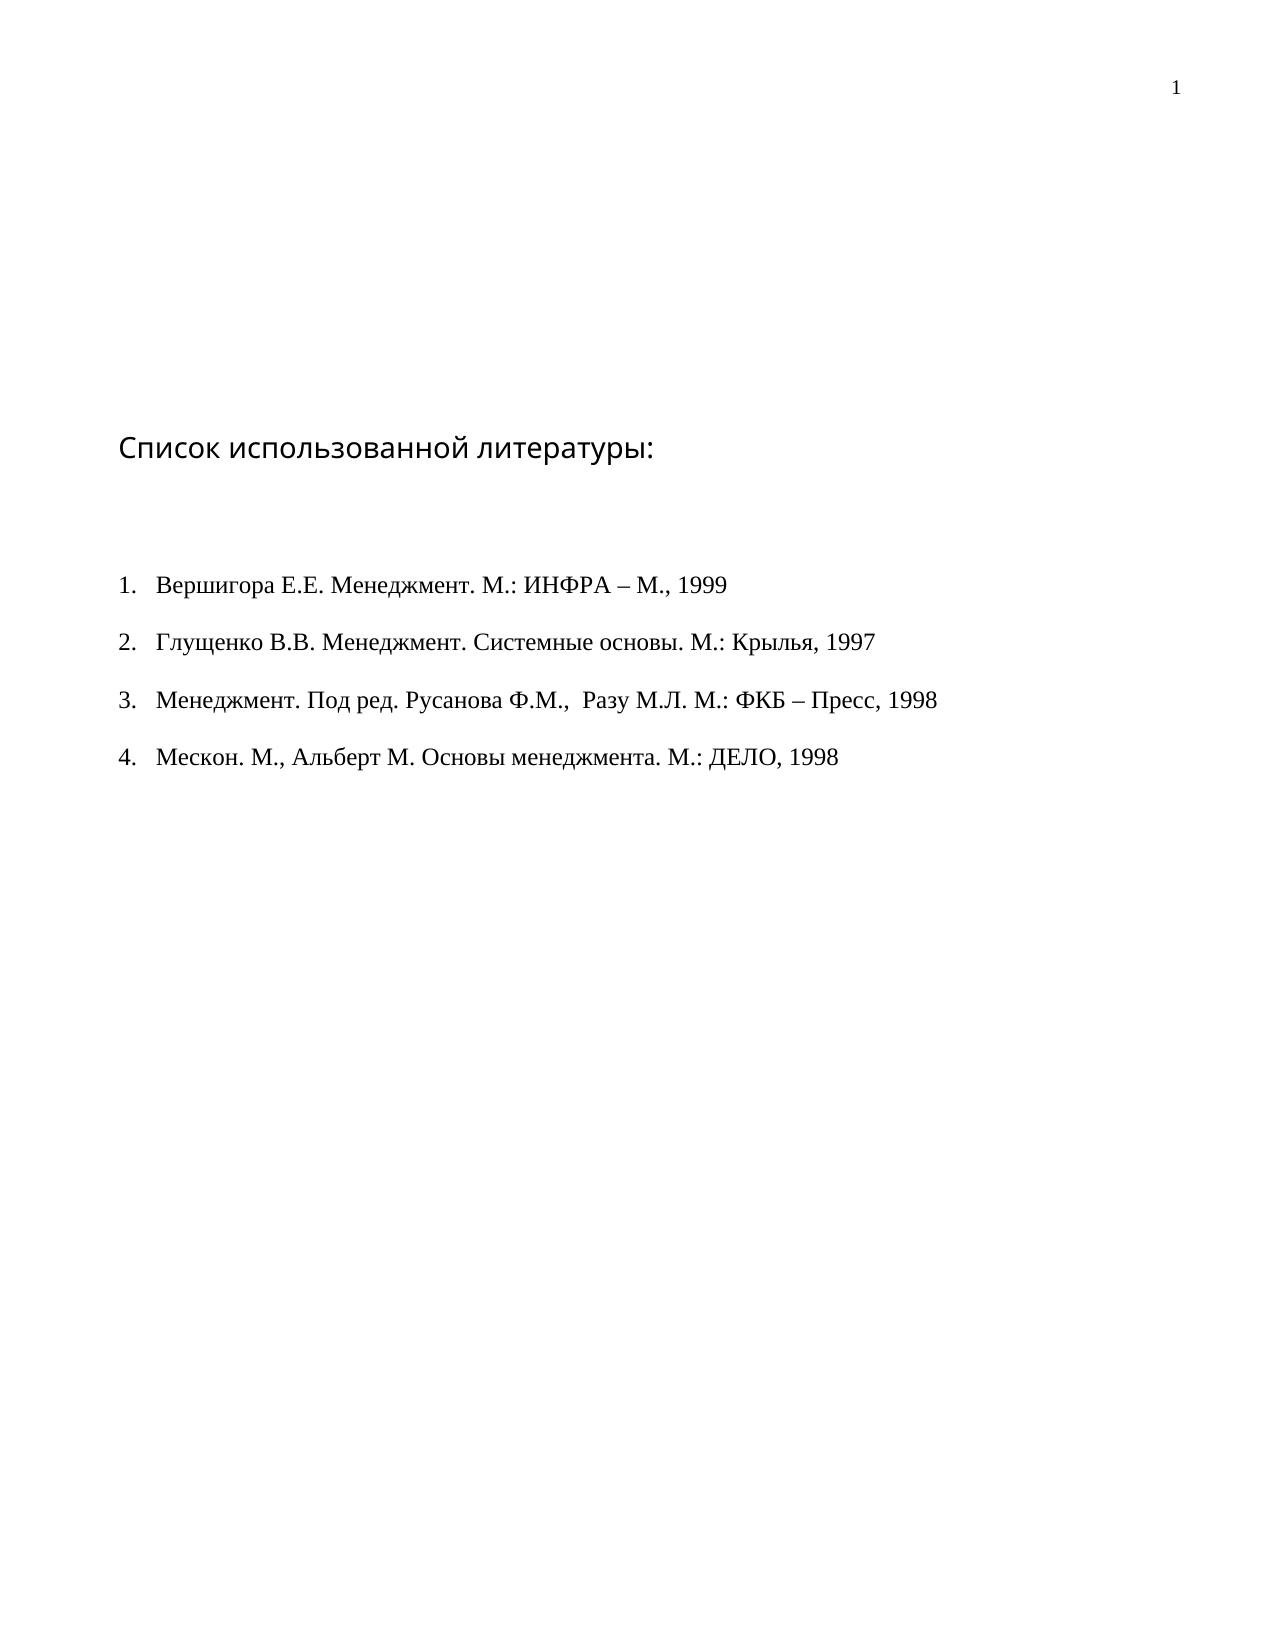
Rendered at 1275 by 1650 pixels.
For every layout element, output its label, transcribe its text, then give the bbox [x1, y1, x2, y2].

list Мескон. М., Альберт М. Основы менеджмента. М.: ДЕЛО, 1998 [118, 742, 1181, 771]
list Менеджмент. Под ред. Русанова Ф.М., Разу М.Л. М.: ФКБ – Пресс, 1998 [118, 685, 1181, 714]
subtitle Список использованной литературы: [118, 427, 1181, 467]
list Глущенко В.В. Менеджмент. Системные основы. М.: Крылья, 1997 [118, 627, 1181, 656]
list Вершигора Е.Е. Менеджмент. М.: ИНФРА – М., 1999 [118, 570, 1181, 599]
